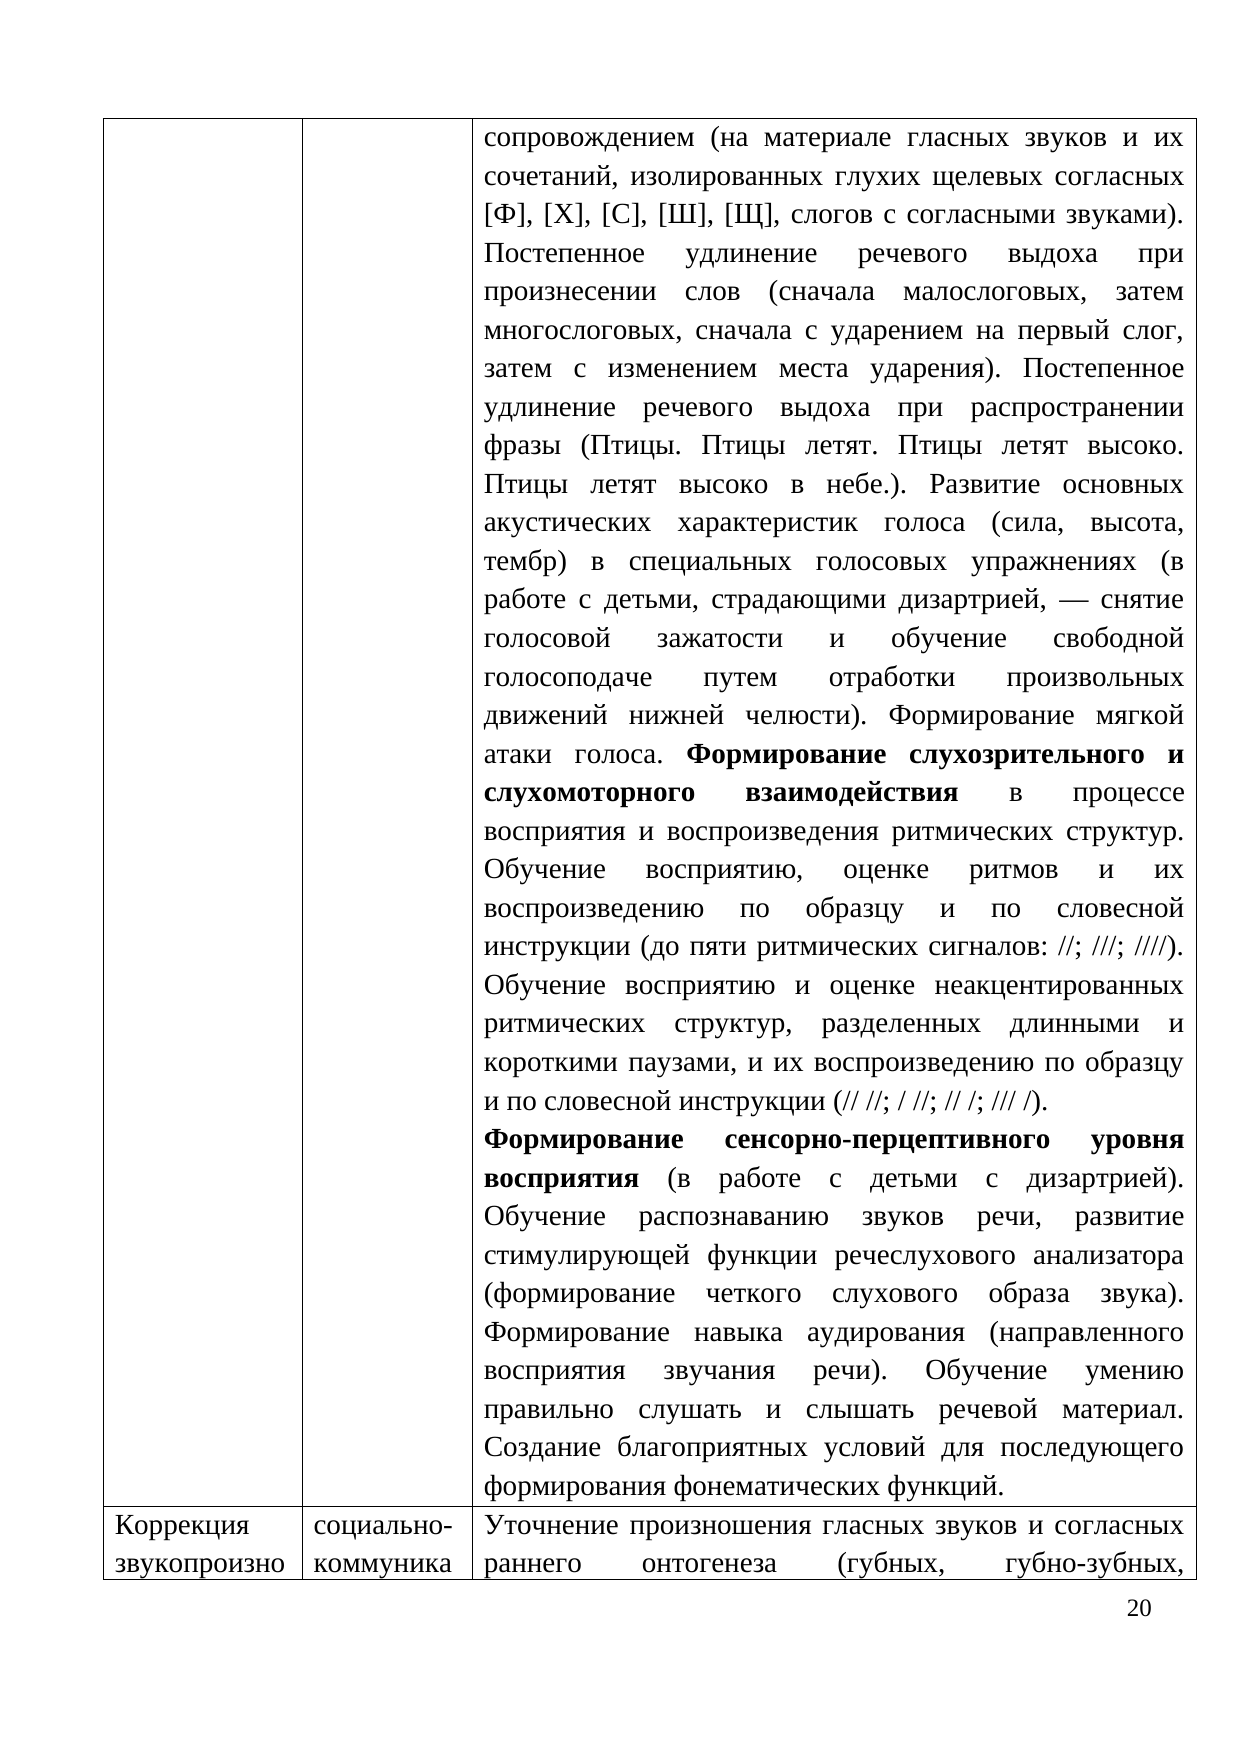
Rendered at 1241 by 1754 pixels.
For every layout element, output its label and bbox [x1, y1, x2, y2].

table_cell [473, 119, 1196, 1506]
table_cell [303, 1507, 472, 1579]
table_cell [104, 119, 302, 1506]
table_cell [104, 1507, 302, 1579]
table_cell [303, 119, 472, 1506]
table_cell [473, 1507, 1196, 1579]
